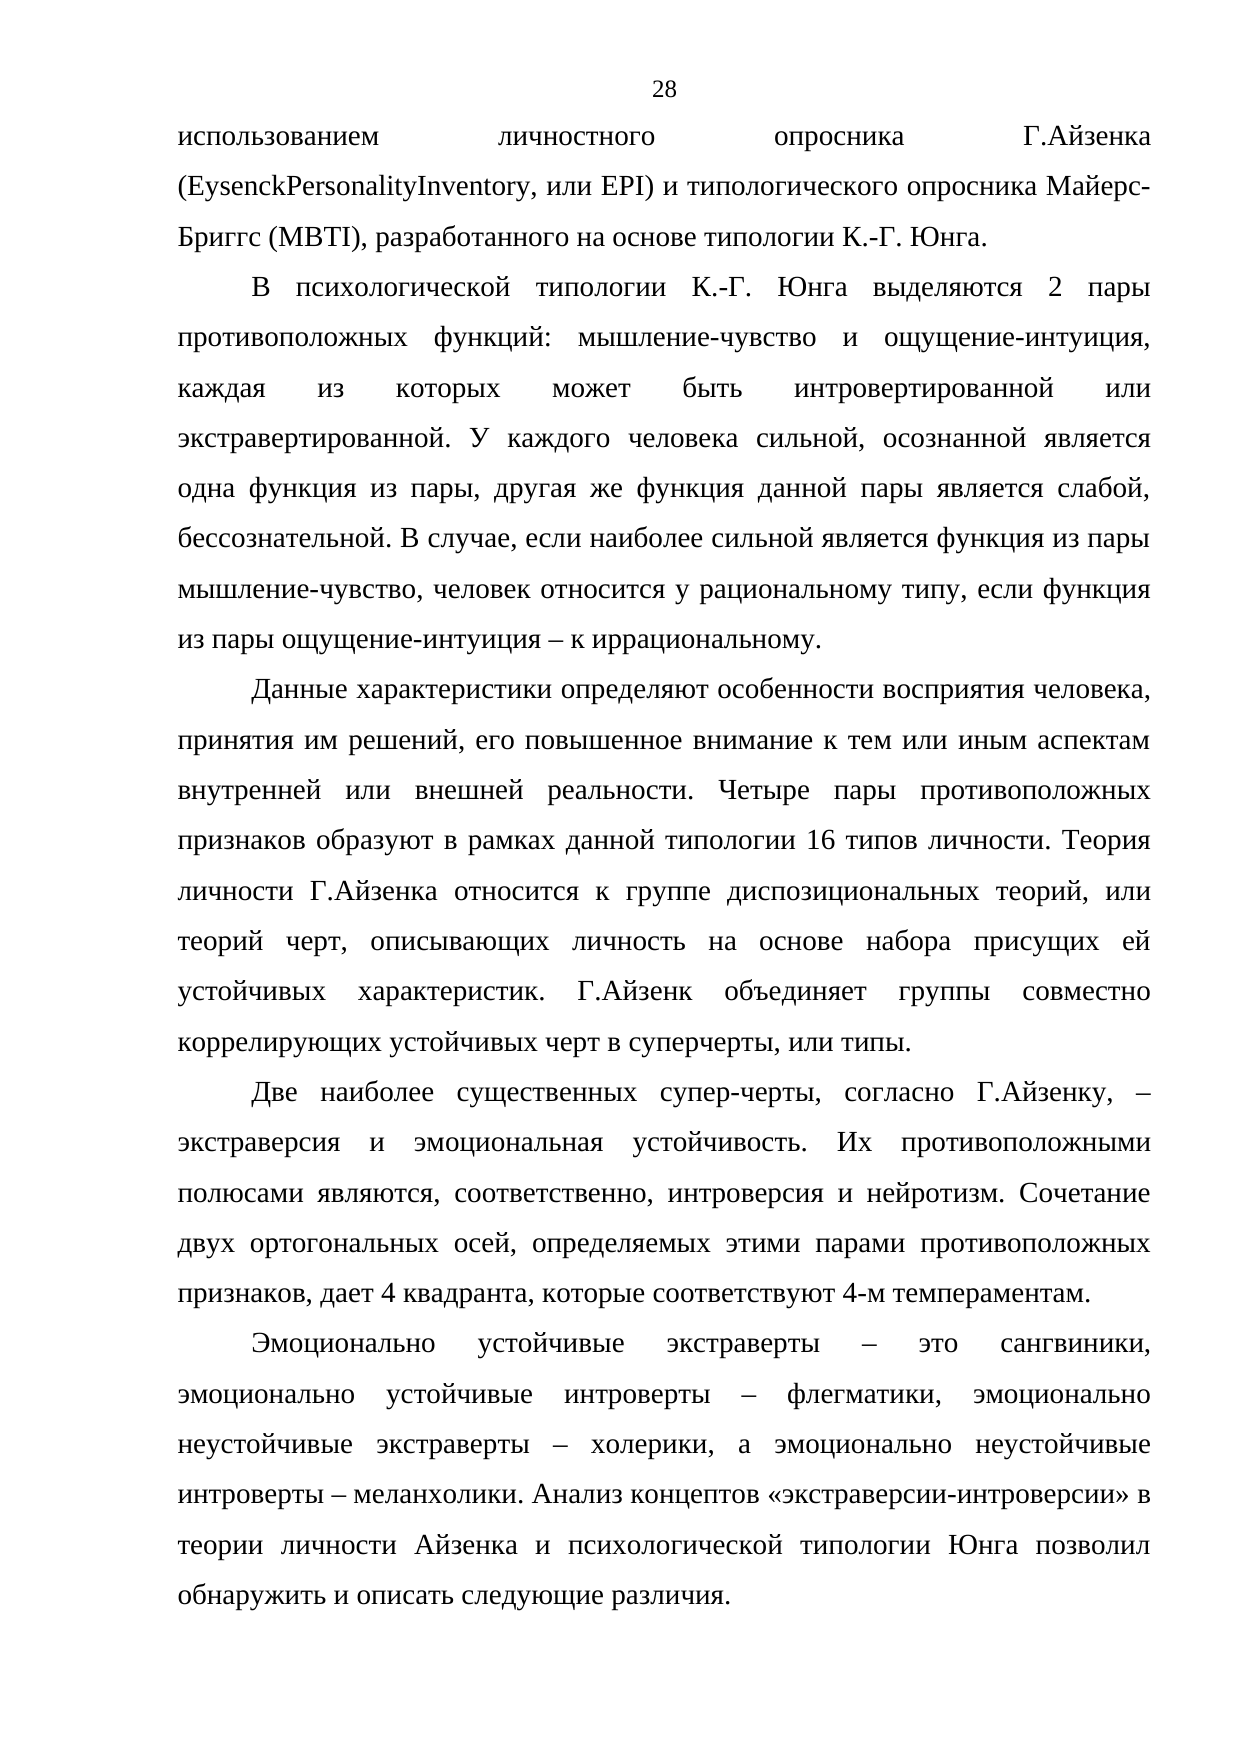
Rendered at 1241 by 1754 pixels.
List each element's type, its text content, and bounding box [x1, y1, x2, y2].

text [177, 118, 1152, 252]
text Две наиболее существенных супер-черты, согласно Г.Айзенку, – экстраверсия и эмоциональная устойчивость. Их противоположными полюсами являются, соответственно, интроверсия и нейротизм. Сочетание двух ортогональных осей, определяемых этими парами противоположных признаков, дает 4 квадранта, которые соответствуют 4-м темпераментам. [177, 1074, 1152, 1309]
text В психологической типологии К.-Г. Юнга выделяются 2 пары противоположных функций: мышление-чувство и ощущение-интуиция, каждая из которых может быть интровертированной или экстравертированной. У каждого человека сильной, осознанной является одна функция из пары, другая же функция данной пары является слабой, бессознательной. В случае, если наиболее сильной является функция из пары мышление-чувство, человек относится у рациональному типу, если функция из пары ощущение-интуиция – к иррациональному. [177, 269, 1152, 655]
text Эмоционально устойчивые экстраверты – это сангвиники, эмоционально устойчивые интроверты – флегматики, эмоционально неустойчивые экстраверты – холерики, а эмоционально неустойчивые интроверты – меланхолики. Анализ концептов «экстраверсии-интроверсии» в теории личности Айзенка и психологической типологии Юнга позволил обнаружить и описать следующие различия. [177, 1326, 1152, 1611]
text Данные характеристики определяют особенности восприятия человека, принятия им решений, его повышенное внимание к тем или иным аспектам внутренней или внешней реальности. Четыре пары противоположных признаков образуют в рамках данной типологии 16 типов личности. Теория личности Г.Айзенка относится к группе диспозициональных теорий, или теорий черт, описывающих личность на основе набора присущих ей устойчивых характеристик. Г.Айзенк объединяет группы совместно коррелирующих устойчивых черт в суперчерты, или типы. [177, 672, 1152, 1057]
